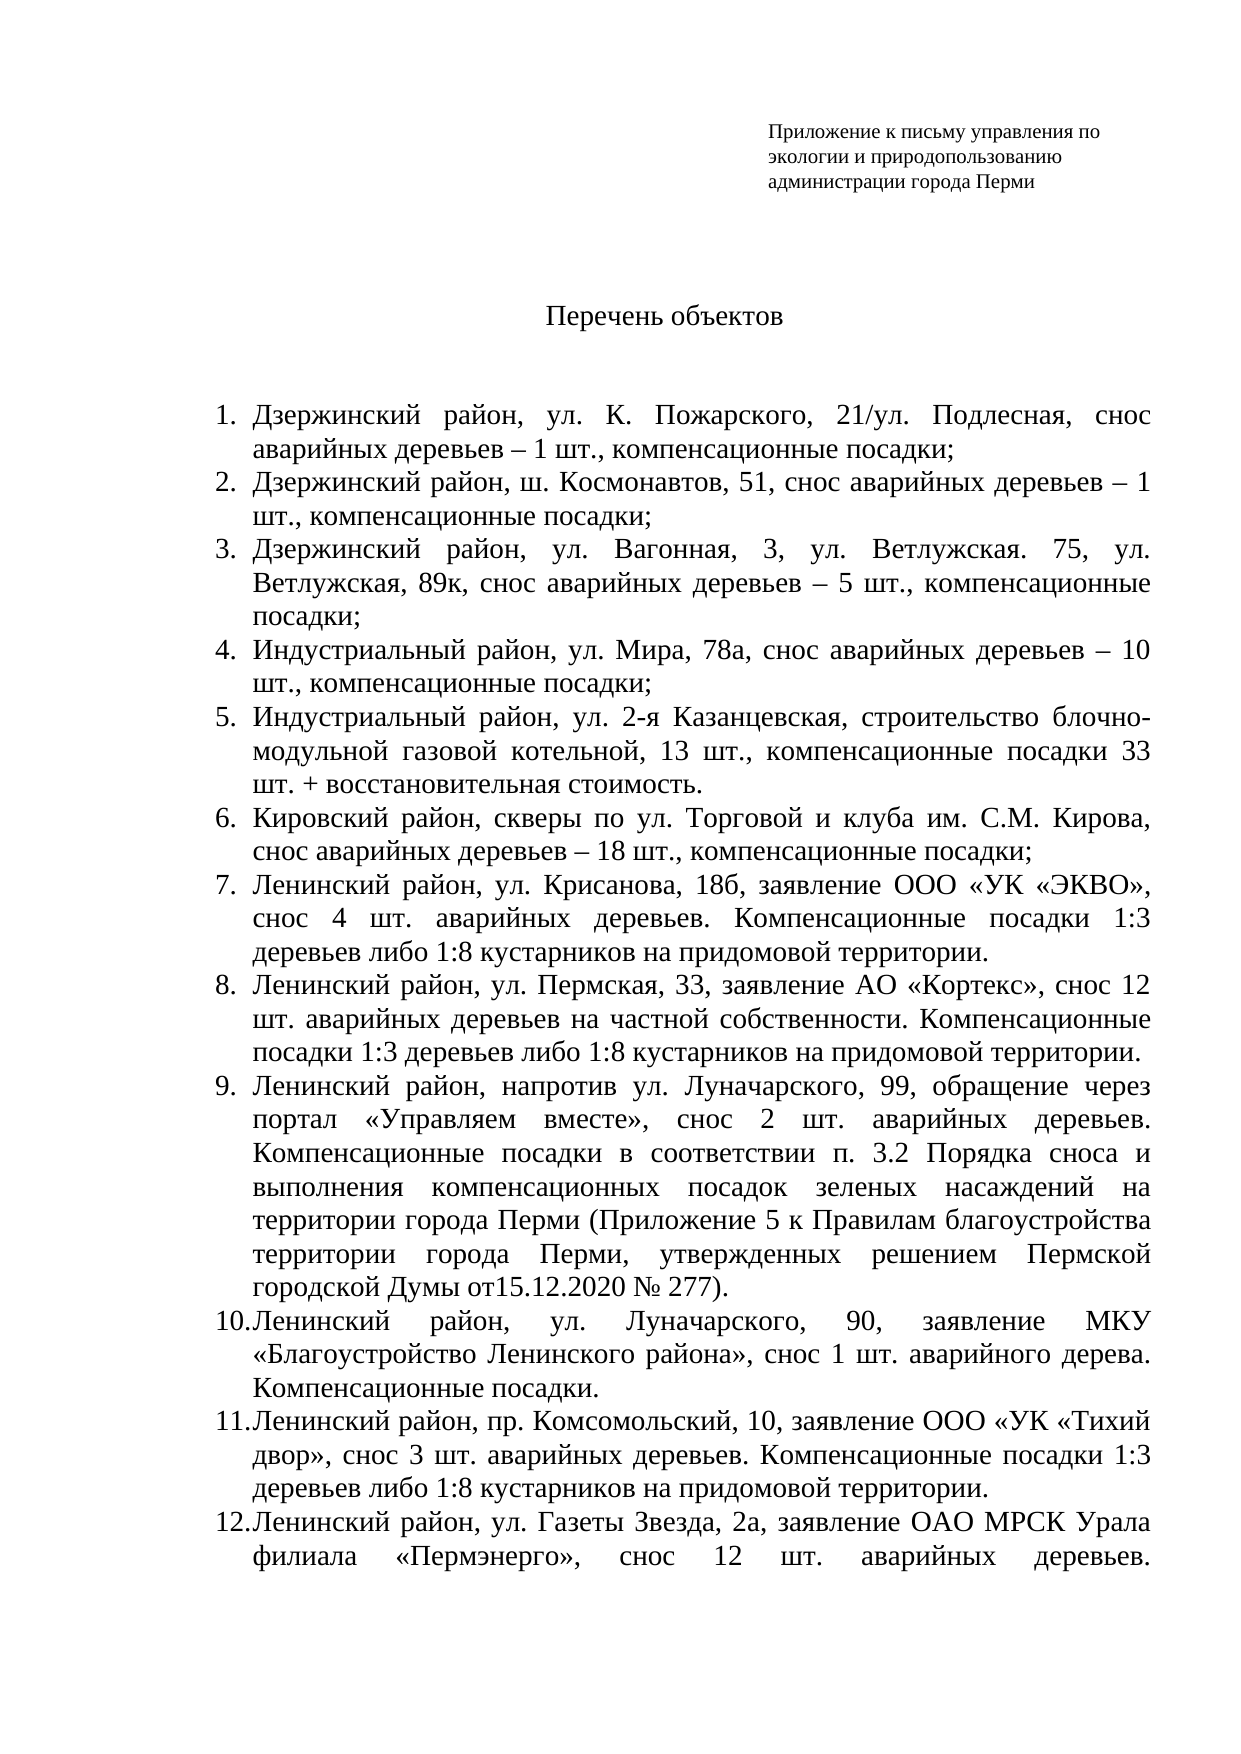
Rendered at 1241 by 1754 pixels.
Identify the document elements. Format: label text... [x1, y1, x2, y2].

list Ленинский район, напротив ул. Луначарского, 99, обращение через портал «Управляем вместе», снос 2 шт. аварийных деревьев. Компенсационные посадки в соответствии п. 3.2 Порядка сноса и выполнения компенсационных посадок зеленых насаждений на территории города Перми (Приложение 5 к Правилам благоустройства территории города Перми, утвержденных решением Пермской городской Думы от15.12.2020 № 277). [215, 1068, 1152, 1303]
list Индустриальный район, ул. Мира, 78а, снос аварийных деревьев – 10 шт., компенсационные посадки; [215, 632, 1152, 699]
list Индустриальный район, ул. 2-я Казанцевская, строительство блочно-модульной газовой котельной, 13 шт., компенсационные посадки 33 шт. + восстановительная стоимость. [215, 699, 1152, 800]
text Перечень объектов [177, 306, 1152, 331]
list Ленинский район, ул. Луначарского, 90, заявление МКУ «Благоустройство Ленинского района», снос 1 шт. аварийного дерева. Компенсационные посадки. [215, 1303, 1152, 1403]
list Кировский район, скверы по ул. Торговой и клуба им. С.М. Кирова, снос аварийных деревьев – 18 шт., компенсационные посадки; [215, 800, 1152, 867]
list Дзержинский район, ул. Вагонная, 3, ул. Ветлужская. 75, ул. Ветлужская, 89к, снос аварийных деревьев – 5 шт., компенсационные посадки; [215, 531, 1152, 632]
list Дзержинский район, ш. Космонавтов, 51, снос аварийных деревьев – 1 шт., компенсационные посадки; [215, 464, 1152, 531]
list Дзержинский район, ул. К. Пожарского, 21/ул. Подлесная, снос аварийных деревьев – 1 шт., компенсационные посадки; [215, 397, 1152, 464]
text Приложение к письму управления по экологии и природопользованию администрации города Перми [768, 118, 1152, 193]
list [215, 1504, 1152, 1571]
list Ленинский район, ул. Пермская, 33, заявление АО «Кортекс», снос 12 шт. аварийных деревьев на частной собственности. Компенсационные посадки 1:3 деревьев либо 1:8 кустарников на придомовой территории. [215, 967, 1152, 1068]
list Ленинский район, ул. Крисанова, 18б, заявление ООО «УК «ЭКВО», снос 4 шт. аварийных деревьев. Компенсационные посадки 1:3 деревьев либо 1:8 кустарников на придомовой территории. [215, 867, 1152, 967]
list Ленинский район, пр. Комсомольский, 10, заявление ООО «УК «Тихий двор», снос 3 шт. аварийных деревьев. Компенсационные посадки 1:3 деревьев либо 1:8 кустарников на придомовой территории. [215, 1403, 1152, 1504]
